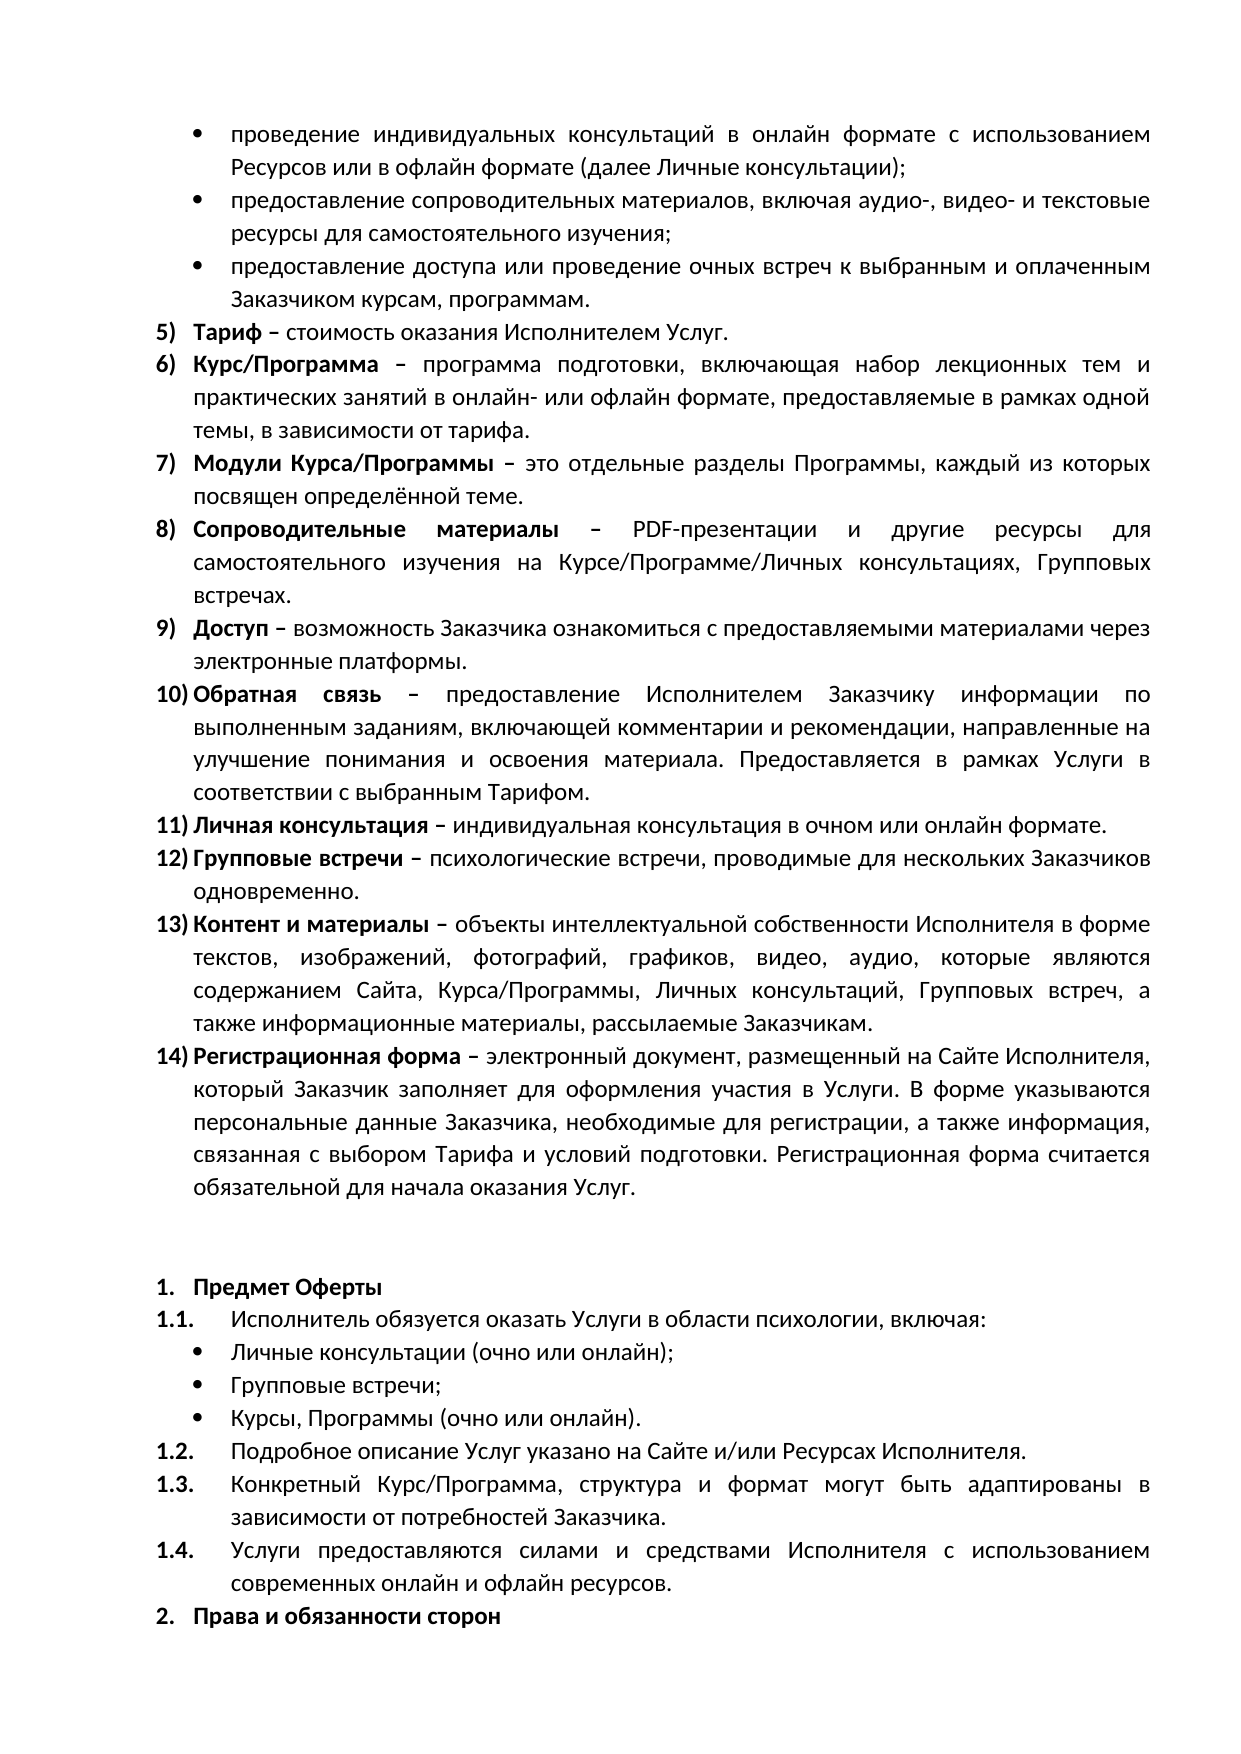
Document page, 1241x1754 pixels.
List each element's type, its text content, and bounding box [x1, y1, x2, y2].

list Личная консультация – индивидуальная консультация в очном или онлайн формате. [156, 809, 1152, 840]
list Курс/Программа – программа подготовки, включающая набор лекционных тем и практических занятий в онлайн- или офлайн формате, предоставляемые в рамках одной темы, в зависимости от тарифа. [156, 348, 1152, 445]
list Подробное описание Услуг указано на Сайте и/или Ресурсах Исполнителя. [156, 1435, 1152, 1466]
list Курсы, Программы (очно или онлайн). [193, 1402, 1152, 1433]
list Доступ – возможность Заказчика ознакомиться с предоставляемыми материалами через электронные платформы. [156, 612, 1152, 675]
list проведение индивидуальных консультаций в онлайн формате с использованием Ресурсов или в офлайн формате (далее Личные консультации); [193, 118, 1152, 182]
list Исполнитель обязуется оказать Услуги в области психологии, включая: [156, 1303, 1152, 1334]
list Права и обязанности сторон [156, 1600, 1152, 1630]
list Конкретный Курс/Программа, структура и формат могут быть адаптированы в зависимости от потребностей Заказчика. [156, 1468, 1152, 1532]
list Регистрационная форма – электронный документ, размещенный на Сайте Исполнителя, который Заказчик заполняет для оформления участия в Услуги. В форме указываются персональные данные Заказчика, необходимые для регистрации, а также информация, связанная с выбором Тарифа и условий подготовки. Регистрационная форма считается обязательной для начала оказания Услуг. [156, 1040, 1152, 1202]
list Контент и материалы – объекты интеллектуальной собственности Исполнителя в форме текстов, изображений, фотографий, графиков, видео, аудио, которые являются содержанием Сайта, Курса/Программы, Личных консультаций, Групповых встреч, а также информационные материалы, рассылаемые Заказчикам. [156, 908, 1152, 1037]
list Групповые встречи; [193, 1369, 1152, 1400]
list Обратная связь – предоставление Исполнителем Заказчику информации по выполненным заданиям, включающей комментарии и рекомендации, направленные на улучшение понимания и освоения материала. Предоставляется в рамках Услуги в соответствии с выбранным Тарифом. [156, 678, 1152, 807]
list Предмет Оферты [156, 1271, 1152, 1301]
list предоставление доступа или проведение очных встреч к выбранным и оплаченным Заказчиком курсам, программам. [193, 250, 1152, 313]
list предоставление сопроводительных материалов, включая аудио-, видео- и текстовые ресурсы для самостоятельного изучения; [193, 184, 1152, 247]
list Личные консультации (очно или онлайн); [193, 1336, 1152, 1367]
list Услуги предоставляются силами и средствами Исполнителя с использованием современных онлайн и офлайн ресурсов. [156, 1534, 1152, 1597]
list Групповые встречи – психологические встречи, проводимые для нескольких Заказчиков одновременно. [156, 842, 1152, 906]
list Модули Курса/Программы – это отдельные разделы Программы, каждый из которых посвящен определённой теме. [156, 447, 1152, 511]
list Сопроводительные материалы – PDF-презентации и другие ресурсы для самостоятельного изучения на Курсе/Программе/Личных консультациях, Групповых встречах. [156, 513, 1152, 609]
list Тариф – стоимость оказания Исполнителем Услуг. [156, 316, 1152, 346]
